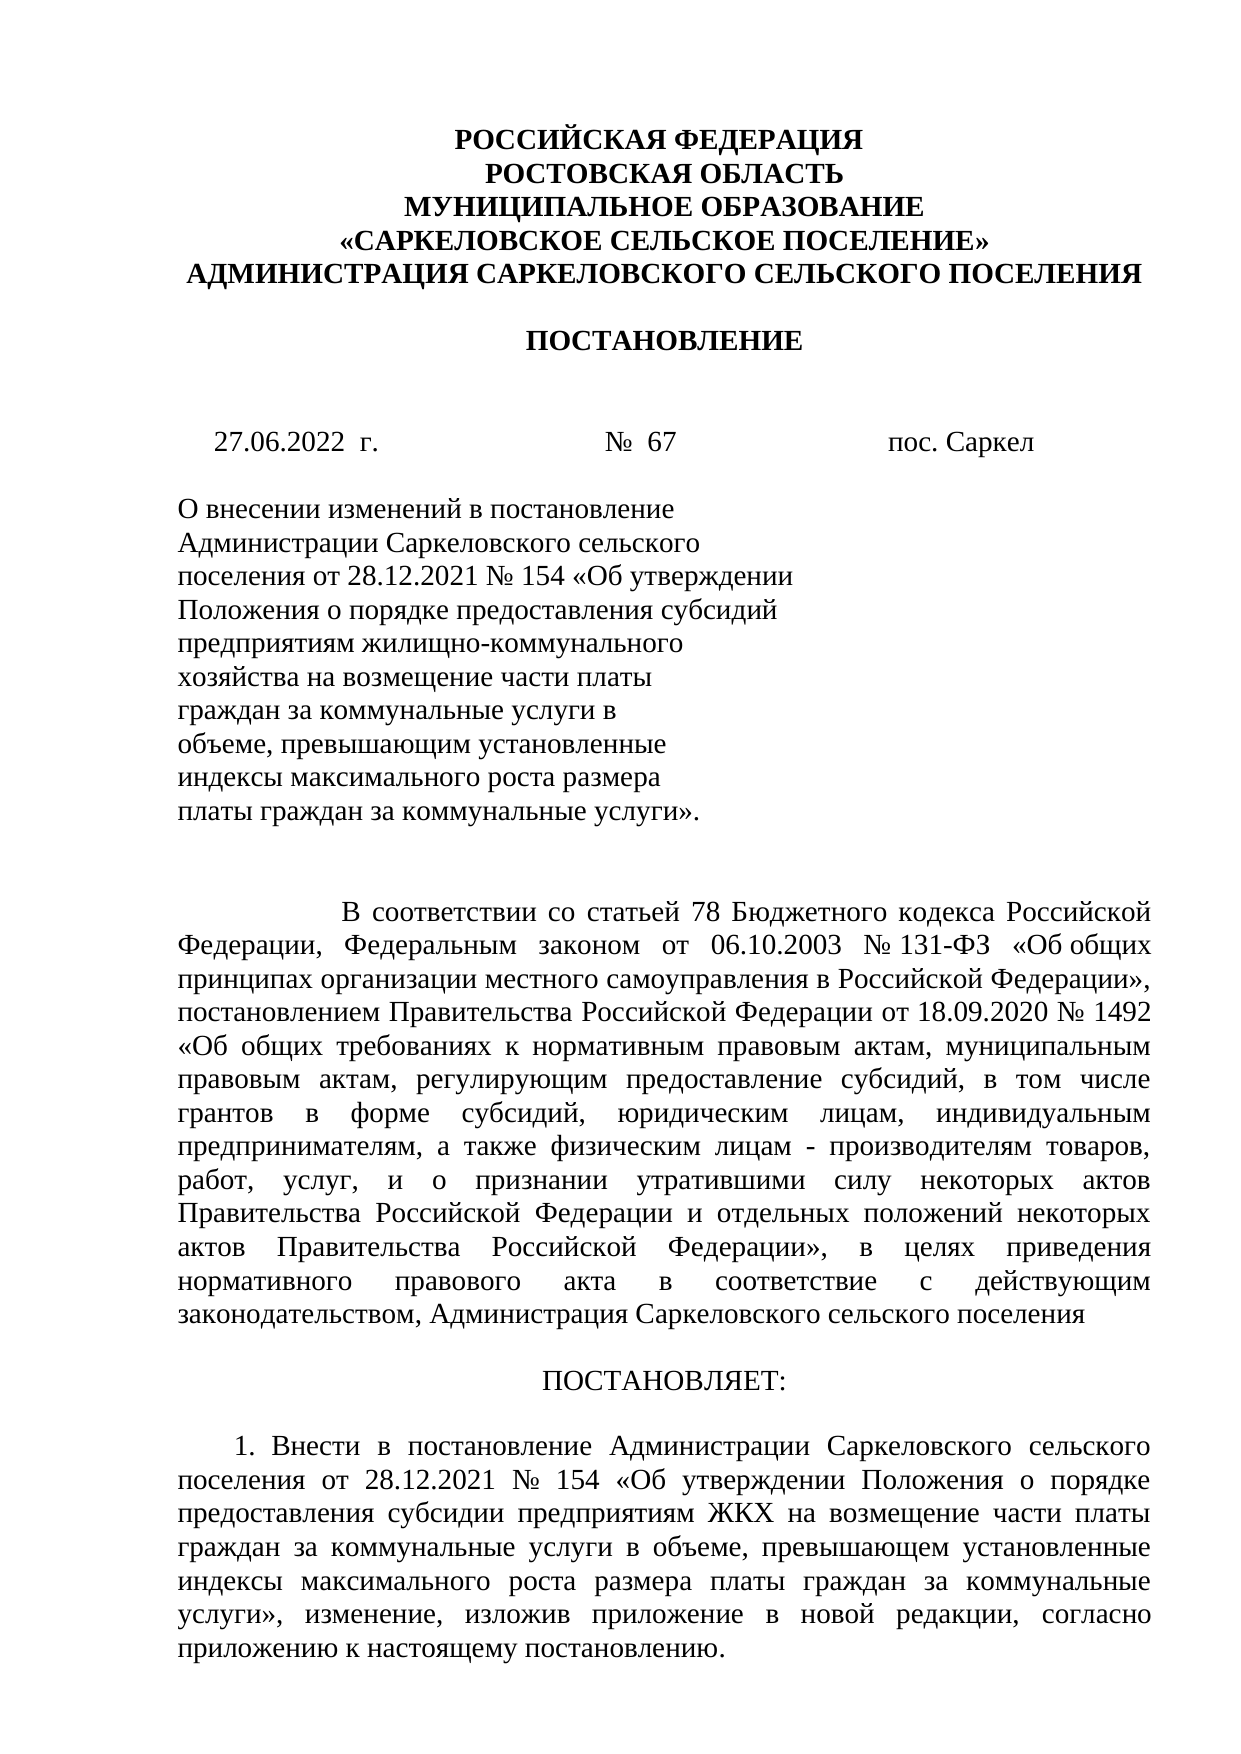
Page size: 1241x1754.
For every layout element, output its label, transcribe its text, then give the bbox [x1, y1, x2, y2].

text МУНИЦИПАЛЬНОЕ ОБРАЗОВАНИЕ [177, 189, 1152, 223]
text О внесении изменений в постановление [177, 491, 1152, 525]
text индексы максимального роста размера [177, 759, 1152, 793]
text 27.06.2022 г. № 67 пос. Саркел [177, 424, 1152, 458]
text РОССИЙСКАЯ ФЕДЕРАЦИЯ [177, 122, 1214, 156]
text В соответствии со статьей 78 Бюджетного кодекса Российской Федерации, Федеральным законом от 06.10.2003 № 131-ФЗ «Об общих принципах организации местного самоуправления в Российской Федерации», постановлением Правительства Российской Федерации от 18.09.2020 № 1492 «Об общих требованиях к нормативным правовым актам, муниципальным правовым актам, регулирующим предоставление субсидий, в том числе грантов в форме субсидий, юридическим лицам, индивидуальным предпринимателям, а также физическим лицам - производителям товаров, работ, услуг, и о признании утратившими силу некоторых актов Правительства Российской Федерации и отдельных положений некоторых актов Правительства Российской Федерации», в целях приведения нормативного правового акта в соответствие с действующим законодательством, Администрация Саркеловского сельского поселения [177, 894, 1152, 1330]
text хозяйства на возмещение части платы [177, 659, 1152, 692]
text предприятиям жилищно-коммунального [177, 625, 1152, 659]
text «САРКЕЛОВСКОЕ сельское поселение» [177, 223, 1152, 256]
text Положения о порядке предоставления субсидий [177, 592, 1152, 625]
text ПОСТАНОВЛЯЕТ: [177, 1363, 1152, 1397]
text РОСТОВСКАЯ ОБЛАСТЬ [177, 156, 1152, 189]
text Администрации Саркеловского сельского [177, 525, 1152, 558]
text АДМИНИСТРАЦИЯ САРКЕЛОВСКОГО СЕЛЬСКОГО ПОСЕЛЕНИЯ [177, 256, 1152, 290]
text поселения от 28.12.2021 № 154 «Об утверждении [177, 558, 1152, 592]
text ПОСТАНОВЛЕНИЕ [177, 323, 1152, 357]
text платы граждан за коммунальные услуги». [177, 793, 1152, 827]
text объеме, превышающим установленные [177, 726, 1152, 759]
text граждан за коммунальные услуги в [177, 692, 1152, 726]
list Внести в постановление Администрации Саркеловского сельского поселения от 28.12.2021 № 154 «Об утверждении Положения о порядке предоставления субсидии предприятиям ЖКХ на возмещение части платы граждан за коммунальные услуги в объеме, превышающем установленные индексы максимального роста размера платы граждан за коммунальные услуги», изменение, изложив приложение в новой редакции, согласно приложению к настоящему постановлению. [177, 1428, 1152, 1663]
